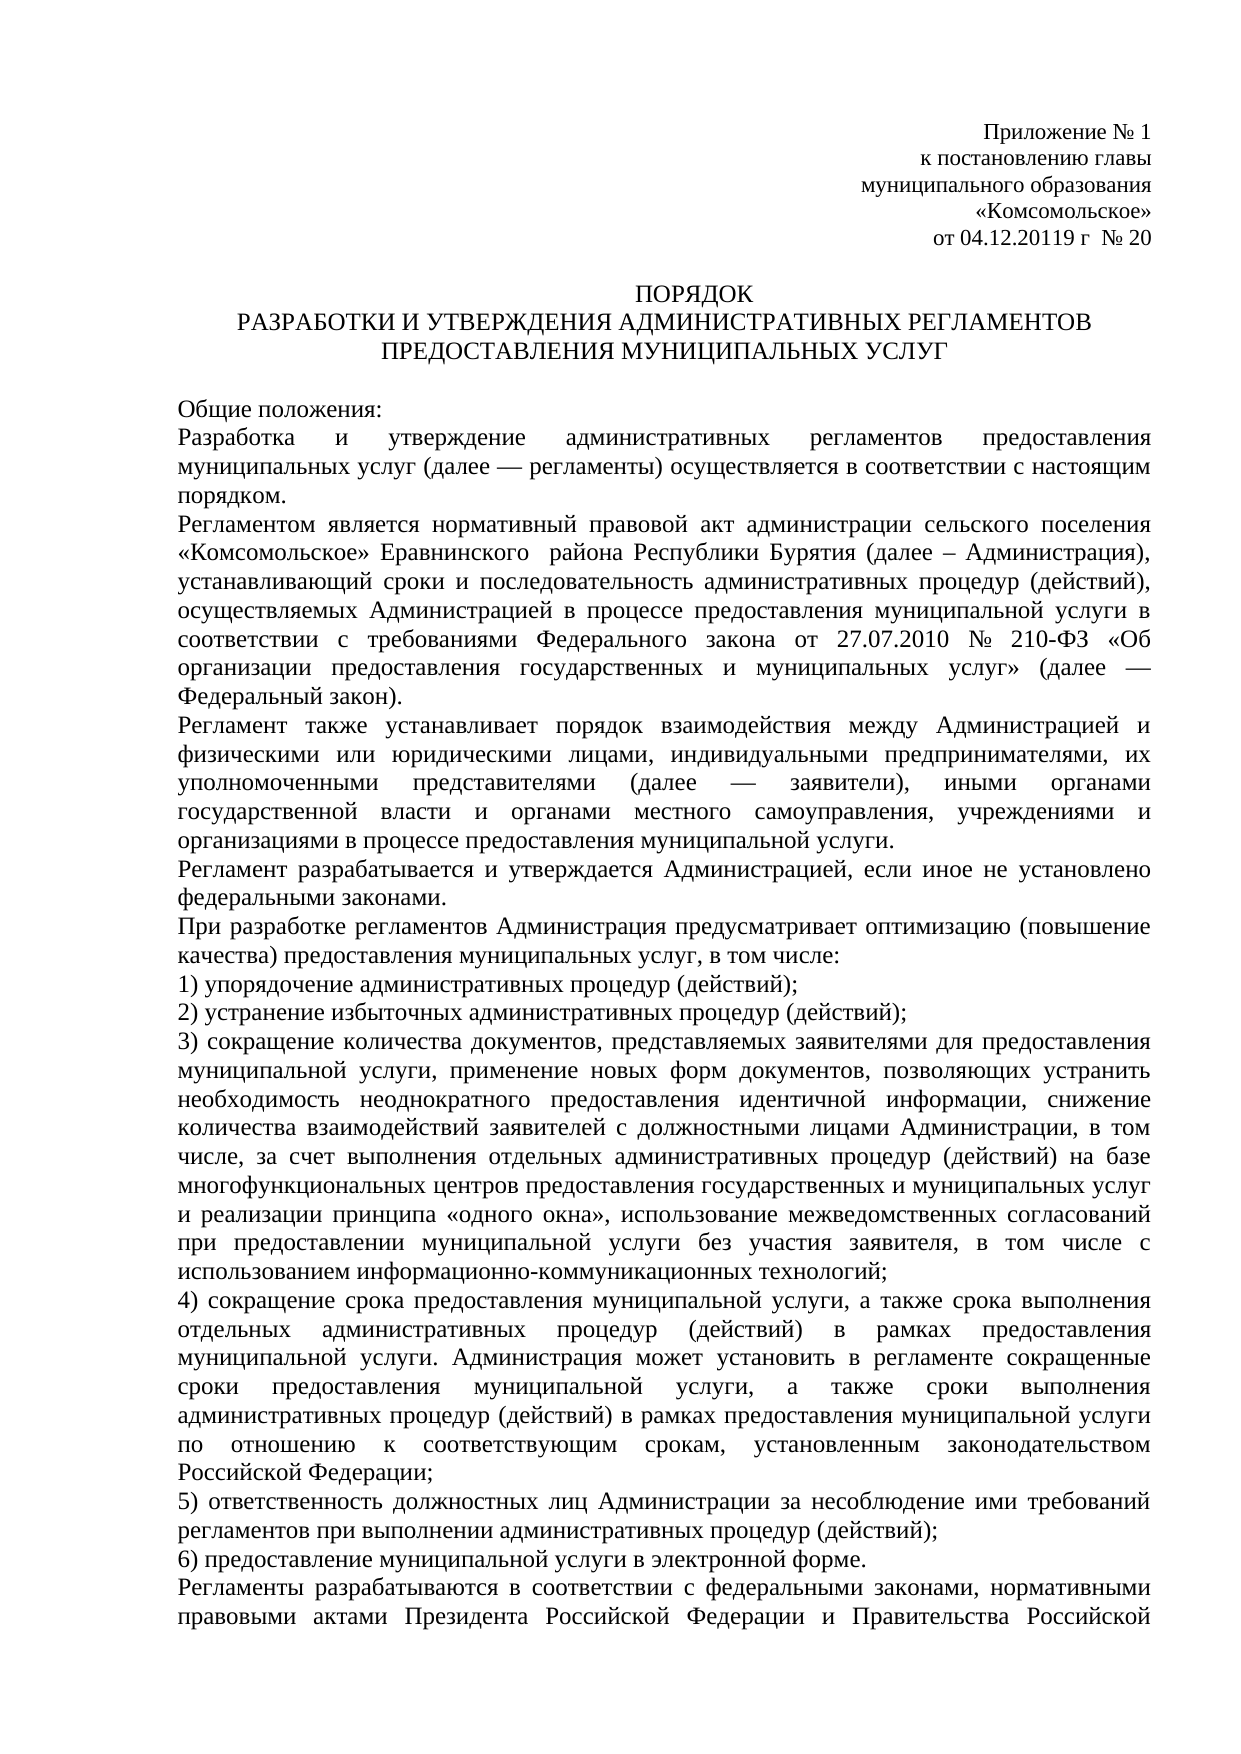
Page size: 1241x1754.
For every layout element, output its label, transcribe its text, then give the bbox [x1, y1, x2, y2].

text 5) ответственность должностных лиц Администрации за несоблюдение ими требований регламентов при выполнении административных процедур (действий); [177, 1486, 1152, 1544]
text 3) сокращение количества документов, представляемых заявителями для предоставления муниципальной услуги, применение новых форм документов, позволяющих устранить необходимость неоднократного предоставления идентичной информации, снижение количества взаимодействий заявителей с должностными лицами Администрации, в том числе, за счет выполнения отдельных административных процедур (действий) на базе многофункциональных центров предоставления государственных и муниципальных услуг и реализации принципа «одного окна», использование межведомственных согласований при предоставлении муниципальной услуги без участия заявителя, в том числе с использованием информационно-коммуникационных технологий; [177, 1026, 1152, 1285]
text Общие положения: [177, 394, 1152, 422]
text Разработка и утверждение административных регламентов предоставления муниципальных услуг (далее — регламенты) осуществляется в соответствии с настоящим порядком. [177, 422, 1152, 509]
text При разработке регламентов Администрация предусматривает оптимизацию (повышение качества) предоставления муниципальных услуг, в том числе: [177, 911, 1152, 969]
text муниципального образования [177, 171, 1152, 197]
text ПОРЯДОК [177, 279, 1152, 307]
text 4) сокращение срока предоставления муниципальной услуги, а также срока выполнения отдельных административных процедур (действий) в рамках предоставления муниципальной услуги. Администрация может установить в регламенте сокращенные сроки предоставления муниципальной услуги, а также сроки выполнения административных процедур (действий) в рамках предоставления муниципальной услуги по отношению к соответствующим срокам, установленным законодательством Российской Федерации; [177, 1285, 1152, 1486]
text Приложение № 1 [177, 118, 1152, 144]
text 1) упорядочение административных процедур (действий); [177, 969, 1152, 997]
text 6) предоставление муниципальной услуги в электронной форме. [177, 1544, 1152, 1572]
text «Комсомольское» [177, 197, 1152, 223]
text Регламент разрабатывается и утверждается Администрацией, если иное не установлено федеральными законами. [177, 854, 1152, 911]
text Регламентом является нормативный правовой акт администрации сельского поселения «Комсомольское» Еравнинского района Республики Бурятия (далее – Администрация), устанавливающий сроки и последовательность административных процедур (действий), осуществляемых Администрацией в процессе предоставления муниципальной услуги в соответствии с требованиями Федерального закона от 27.07.2010 № 210-ФЗ «Об организации предоставления государственных и муниципальных услуг» (далее — Федеральный закон). [177, 509, 1152, 710]
text РАЗРАБОТКИ И УТВЕРЖДЕНИЯ АДМИНИСТРАТИВНЫХ РЕГЛАМЕНТОВ ПРЕДОСТАВЛЕНИЯ МУНИЦИПАЛЬНЫХ УСЛУГ [177, 307, 1152, 365]
text 2) устранение избыточных административных процедур (действий); [177, 997, 1152, 1026]
text Регламент также устанавливает порядок взаимодействия между Администрацией и физическими или юридическими лицами, индивидуальными предпринимателями, их уполномоченными представителями (далее — заявители), иными органами государственной власти и органами местного самоуправления, учреждениями и организациями в процессе предоставления муниципальной услуги. [177, 710, 1152, 854]
text от 04.12.20119 г № 20 [177, 223, 1152, 250]
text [177, 1572, 1152, 1630]
text к постановлению главы [177, 144, 1152, 171]
